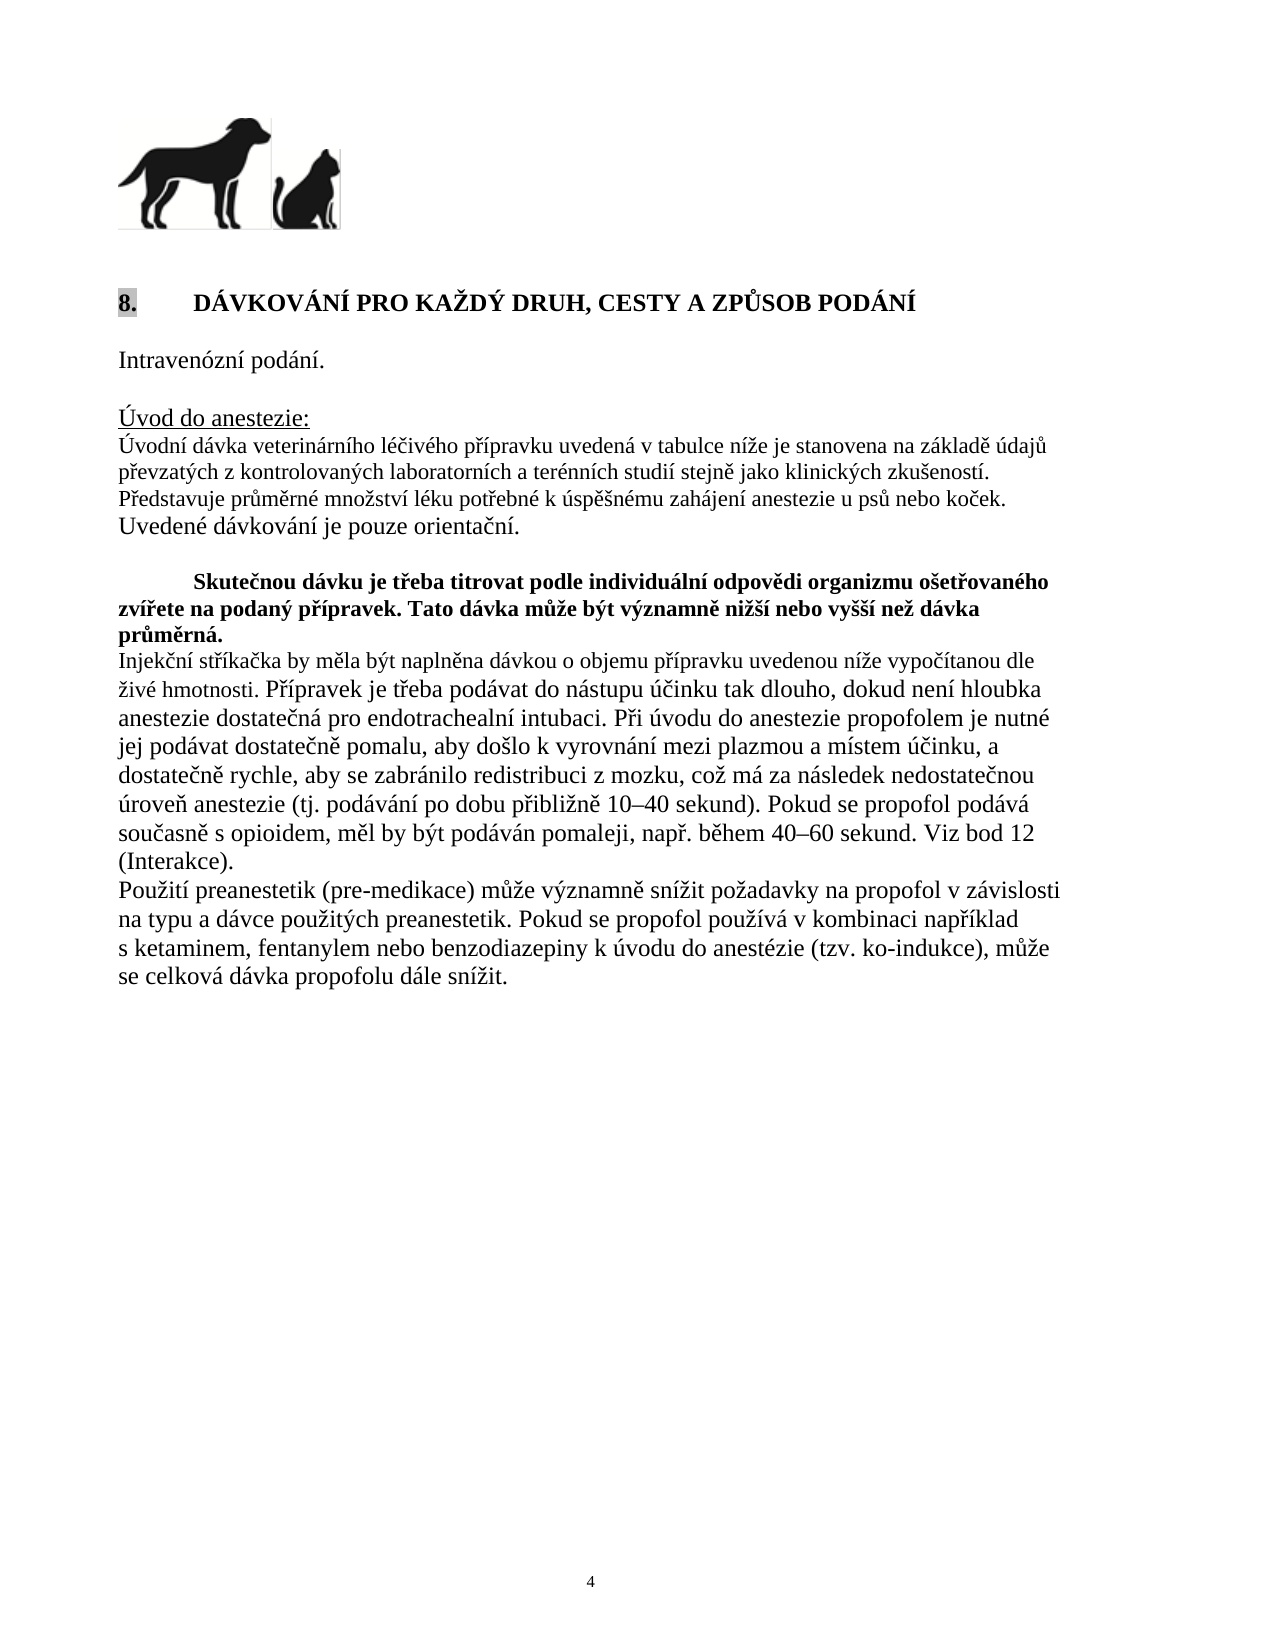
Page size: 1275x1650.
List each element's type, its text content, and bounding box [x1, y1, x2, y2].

picture [118, 118, 342, 231]
text Použití preanestetik (pre-medikace) může významně snížit požadavky na propofol v závislosti na typu a dávce použitých preanestetik. Pokud se propofol používá v kombinaci například s ketaminem, fentanylem nebo benzodiazepiny k úvodu do anestézie (tzv. ko-indukce), může se celková dávka propofolu dále snížit. [118, 875, 1063, 990]
text 8. DÁVKOVÁNÍ PRO KAŽDÝ DRUH, CESTY A ZPŮSOB PODÁNÍ [137, 288, 1063, 317]
text Skutečnou dávku je třeba titrovat podle individuální odpovědi organizmu ošetřovaného zvířete na podaný přípravek. Tato dávka může být významně nižší nebo vyšší než dávka průměrná. [118, 568, 1063, 647]
text Úvod do anestezie: [118, 403, 1063, 432]
text Injekční stříkačka by měla být naplněna dávkou o objemu přípravku uvedenou níže vypočítanou dle živé hmotnosti. Přípravek je třeba podávat do nástupu účinku tak dlouho, dokud není hloubka anestezie dostatečná pro endotrachealní intubaci. Při úvodu do anestezie propofolem je nutné jej podávat dostatečně pomalu, aby došlo k vyrovnání mezi plazmou a místem účinku, a dostatečně rychle, aby se zabránilo redistribuci z mozku, což má za následek nedostatečnou úroveň anestezie (tj. podávání po dobu přibližně 10–40 sekund). Pokud se propofol podává současně s opioidem, měl by být podáván pomaleji, např. během 40–60 sekund. Viz bod 12 (Interakce). [118, 647, 1063, 875]
text Úvodní dávka veterinárního léčivého přípravku uvedená v tabulce níže je stanovena na základě údajů převzatých z kontrolovaných laboratorních a terénních studií stejně jako klinických zkušeností. Představuje průměrné množství léku potřebné k úspěšnému zahájení anestezie u psů nebo koček. Uvedené dávkování je pouze orientační. [118, 432, 1063, 540]
text Intravenózní podání. [118, 346, 1063, 374]
